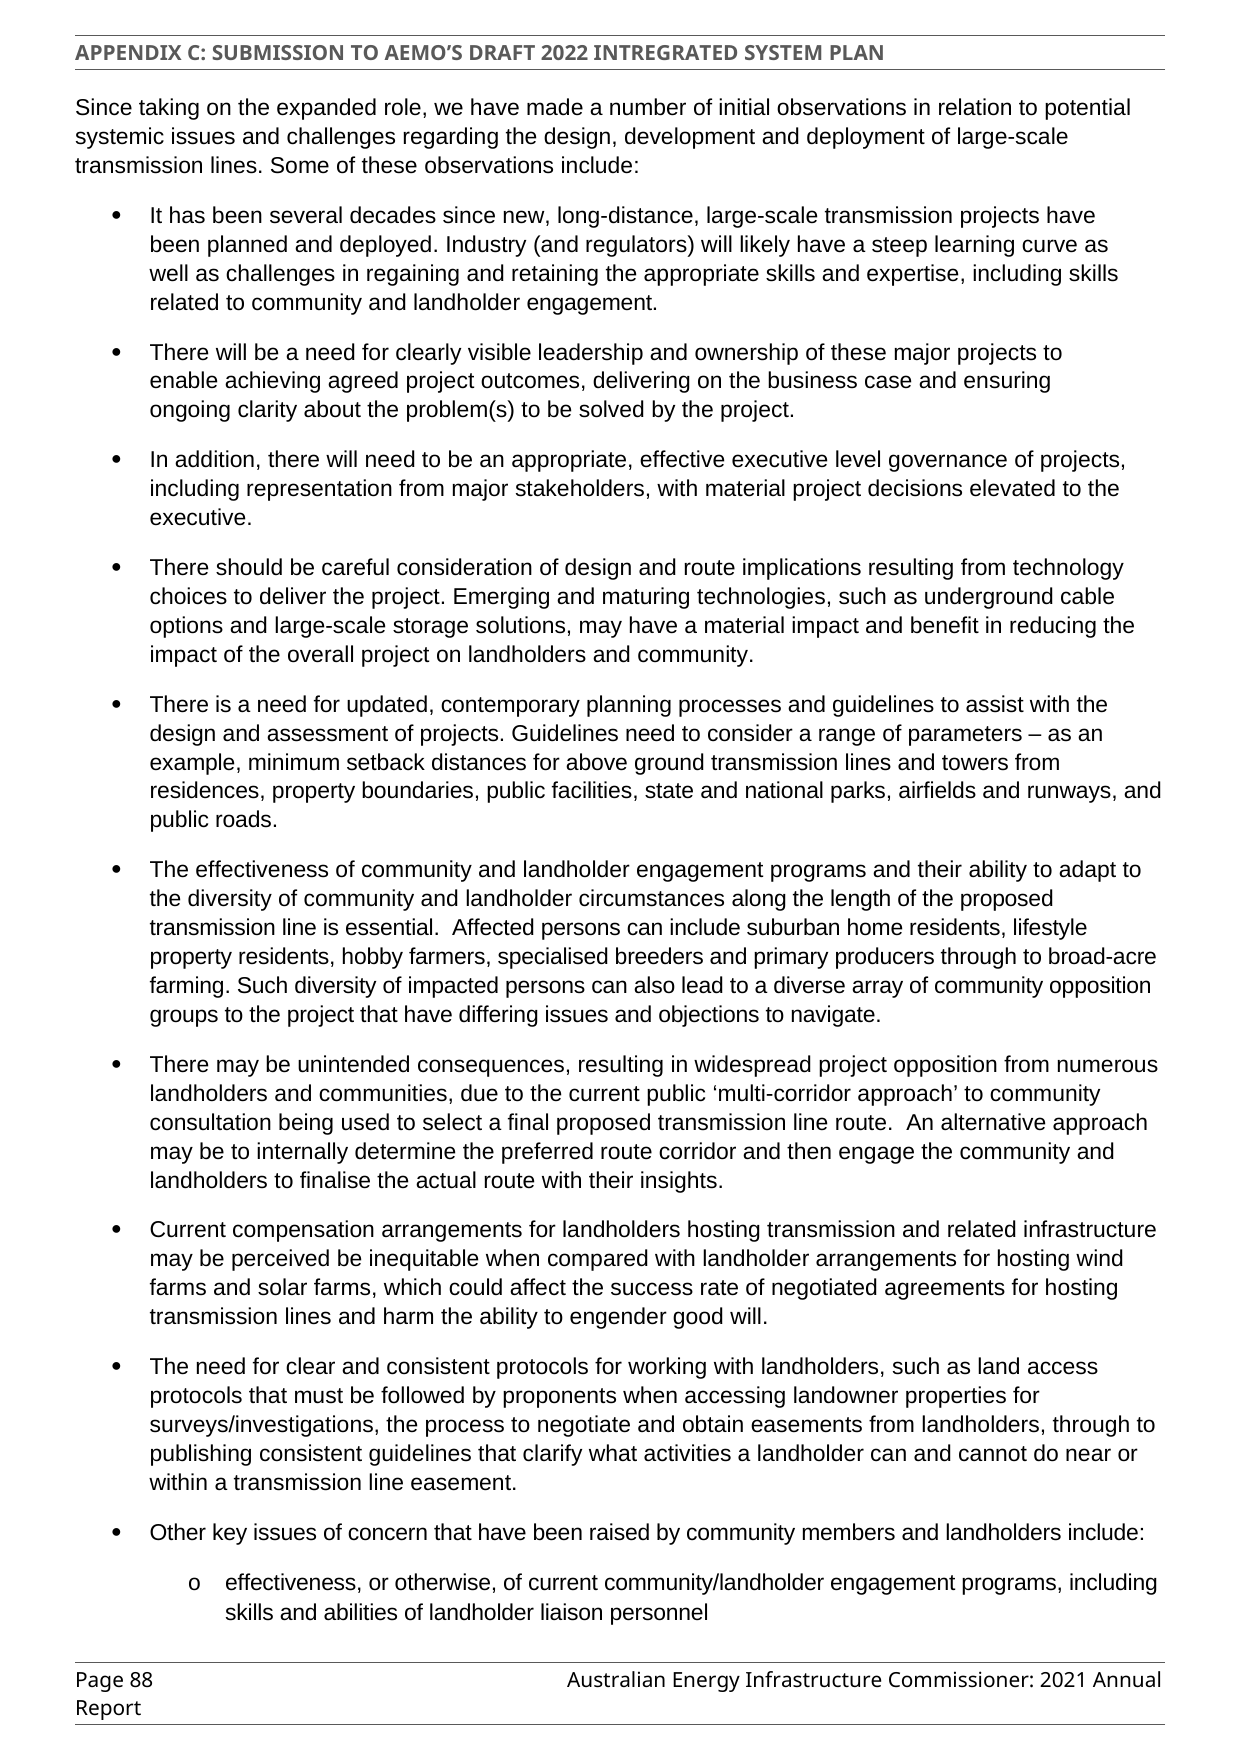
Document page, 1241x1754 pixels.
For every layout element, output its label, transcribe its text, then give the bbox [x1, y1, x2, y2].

list There should be careful consideration of design and route implications resulting from technology choices to deliver the project. Emerging and maturing technologies, such as underground cable options and large-scale storage solutions, may have a material impact and benefit in reducing the impact of the overall project on landholders and community. [112, 554, 1165, 667]
list There will be a need for clearly visible leadership and ownership of these major projects to enable achieving agreed project outcomes, delivering on the business case and ensuring ongoing clarity about the problem(s) to be solved by the project. [112, 338, 1083, 423]
list Other key issues of concern that have been raised by community members and landholders include: [112, 1519, 1165, 1545]
list The need for clear and consistent protocols for working with landholders, such as land access protocols that must be followed by proponents when accessing landowner properties for surveys/investigations, the process to negotiate and obtain easements from landholders, through to publishing consistent guidelines that clarify what activities a landholder can and cannot do near or within a transmission line easement. [112, 1353, 1165, 1495]
list The effectiveness of community and landholder engagement programs and their ability to adapt to the diversity of community and landholder circumstances along the length of the proposed transmission line is essential. Affected persons can include suburban home residents, lifestyle property residents, hobby farmers, specialised breeders and primary producers through to broad-acre farming. Such diversity of impacted persons can also lead to a diverse array of community opposition groups to the project that have differing issues and objections to navigate. [112, 856, 1165, 1027]
list There may be unintended consequences, resulting in widespread project opposition from numerous landholders and communities, due to the current public ‘multi-corridor approach’ to community consultation being used to select a final proposed transmission line route. An alternative approach may be to internally determine the preferred route corridor and then engage the community and landholders to finalise the actual route with their insights. [112, 1051, 1165, 1193]
list Current compensation arrangements for landholders hosting transmission and related infrastructure may be perceived be inequitable when compared with landholder arrangements for hosting wind farms and solar farms, which could affect the success rate of negotiated agreements for hosting transmission lines and harm the ability to engender good will. [112, 1216, 1165, 1329]
list It has been several decades since new, long-distance, large-scale transmission projects have been planned and deployed. Industry (and regulators) will likely have a steep learning curve as well as challenges in regaining and retaining the appropriate skills and expertise, including skills related to community and landholder engagement. [112, 202, 1128, 315]
text Since taking on the expanded role, we have made a number of initial observations in relation to potential systemic issues and challenges regarding the design, development and deployment of large-scale transmission lines. Some of these observations include: [75, 94, 1165, 178]
list There is a need for updated, contemporary planning processes and guidelines to assist with the design and assessment of projects. Guidelines need to consider a range of parameters – as an example, minimum setback distances for above ground transmission lines and towers from residences, property boundaries, public facilities, state and national parks, airfields and runways, and public roads. [112, 691, 1165, 833]
list effectiveness, or otherwise, of current community/landholder engagement programs, including skills and abilities of landholder liaison personnel [187, 1568, 1165, 1626]
list In addition, there will need to be an appropriate, effective executive level governance of projects, including representation from major stakeholders, with material project decisions elevated to the executive. [112, 446, 1165, 530]
